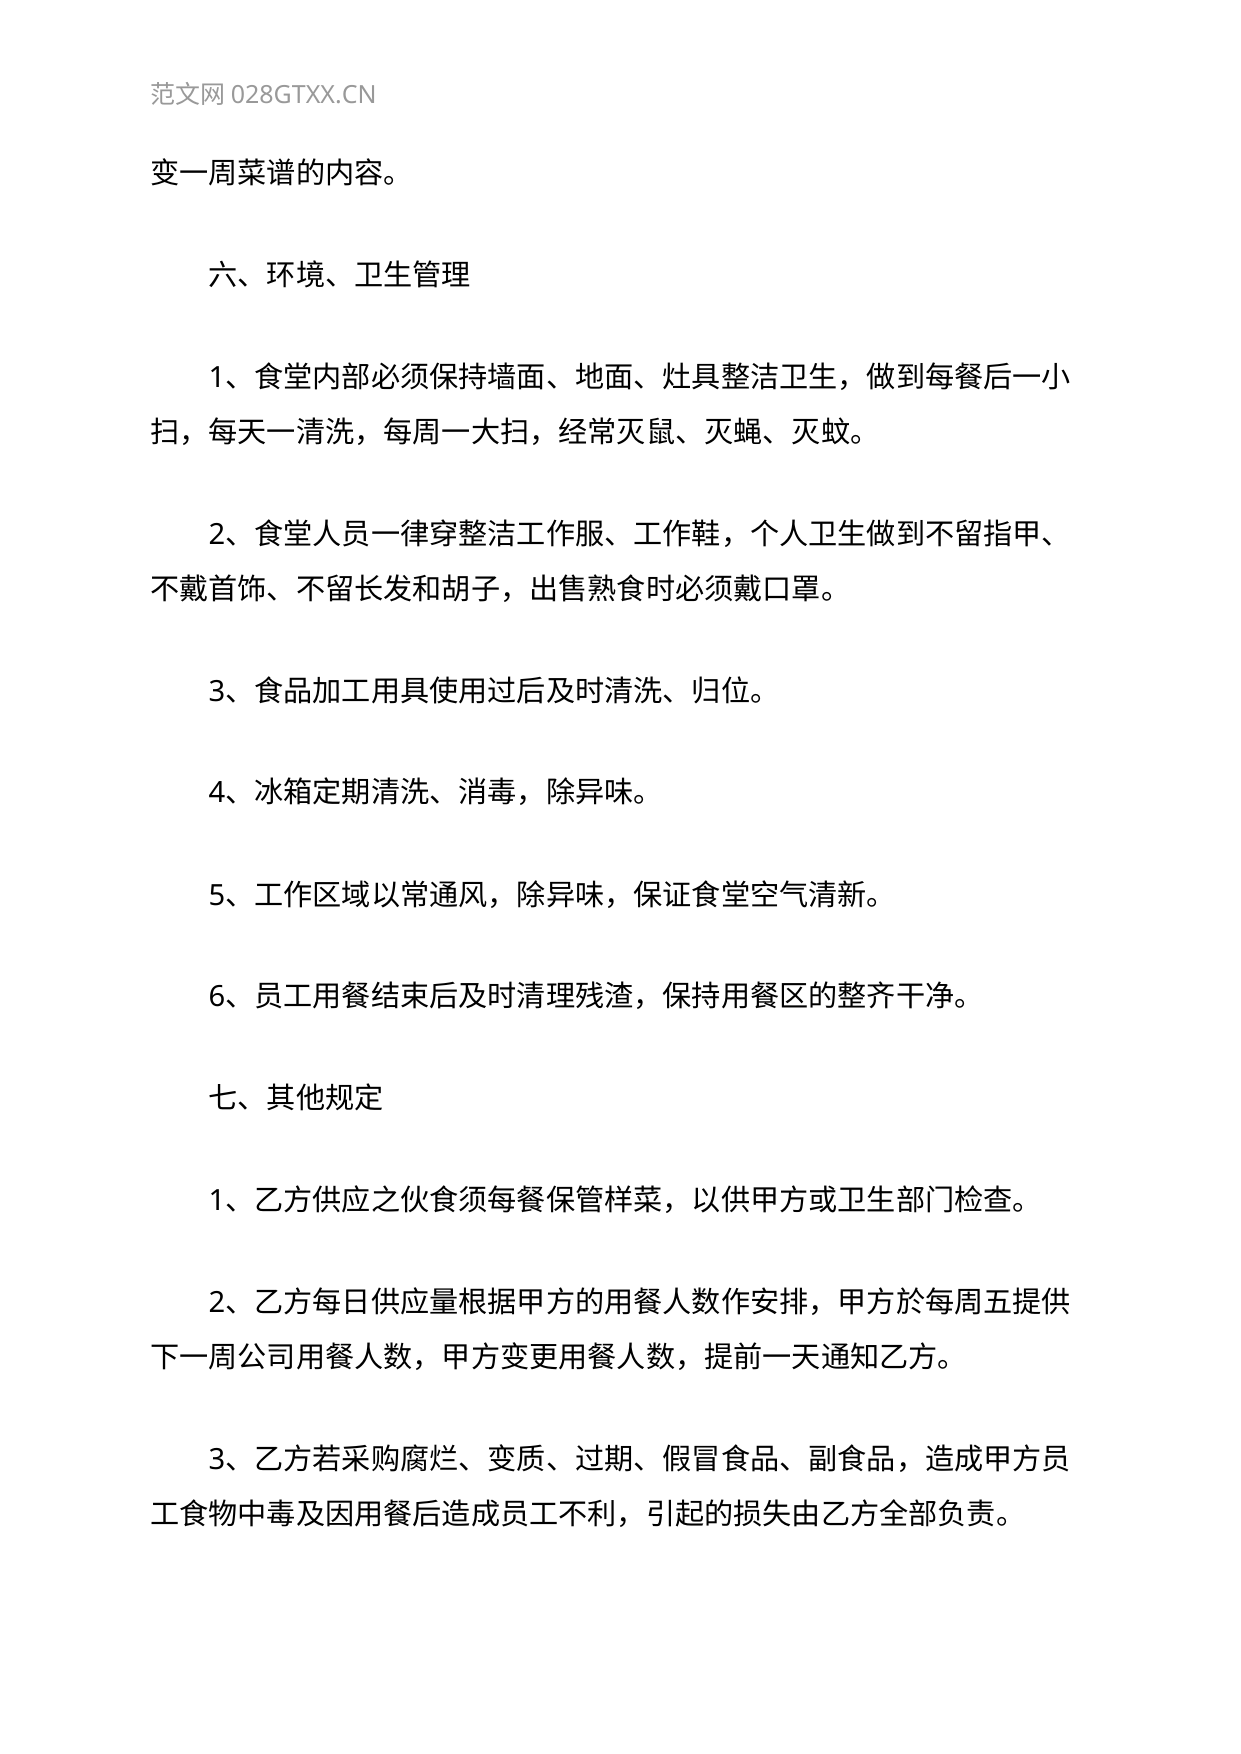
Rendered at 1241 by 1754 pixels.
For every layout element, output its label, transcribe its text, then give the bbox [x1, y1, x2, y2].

text 3、乙方若采购腐烂、变质、过期、假冒食品、副食品，造成甲方员工食物中毒及因用餐后造成员工不利，引起的损失由乙方全部负责。 [150, 1436, 1090, 1533]
text 七、其他规定 [150, 1075, 1090, 1117]
text 5、工作区域以常通风，除异味，保证食堂空气清新。 [150, 871, 1090, 913]
text 3、食品加工用具使用过后及时清洗、归位。 [150, 667, 1090, 709]
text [150, 150, 1090, 192]
text 4、冰箱定期清洗、消毒，除异味。 [150, 769, 1090, 811]
text 1、食堂内部必须保持墙面、地面、灶具整洁卫生，做到每餐后一小扫，每天一清洗，每周一大扫，经常灭鼠、灭蝇、灭蚊。 [150, 353, 1090, 451]
text 1、乙方供应之伙食须每餐保管样菜，以供甲方或卫生部门检查。 [150, 1177, 1090, 1219]
text 2、乙方每日供应量根据甲方的用餐人数作安排，甲方於每周五提供下一周公司用餐人数，甲方变更用餐人数，提前一天通知乙方。 [150, 1279, 1090, 1376]
text 6、员工用餐结束后及时清理残渣，保持用餐区的整齐干净。 [150, 973, 1090, 1015]
text 六、环境、卫生管理 [150, 252, 1090, 294]
text 2、食堂人员一律穿整洁工作服、工作鞋，个人卫生做到不留指甲、不戴首饰、不留长发和胡子，出售熟食时必须戴口罩。 [150, 510, 1090, 608]
